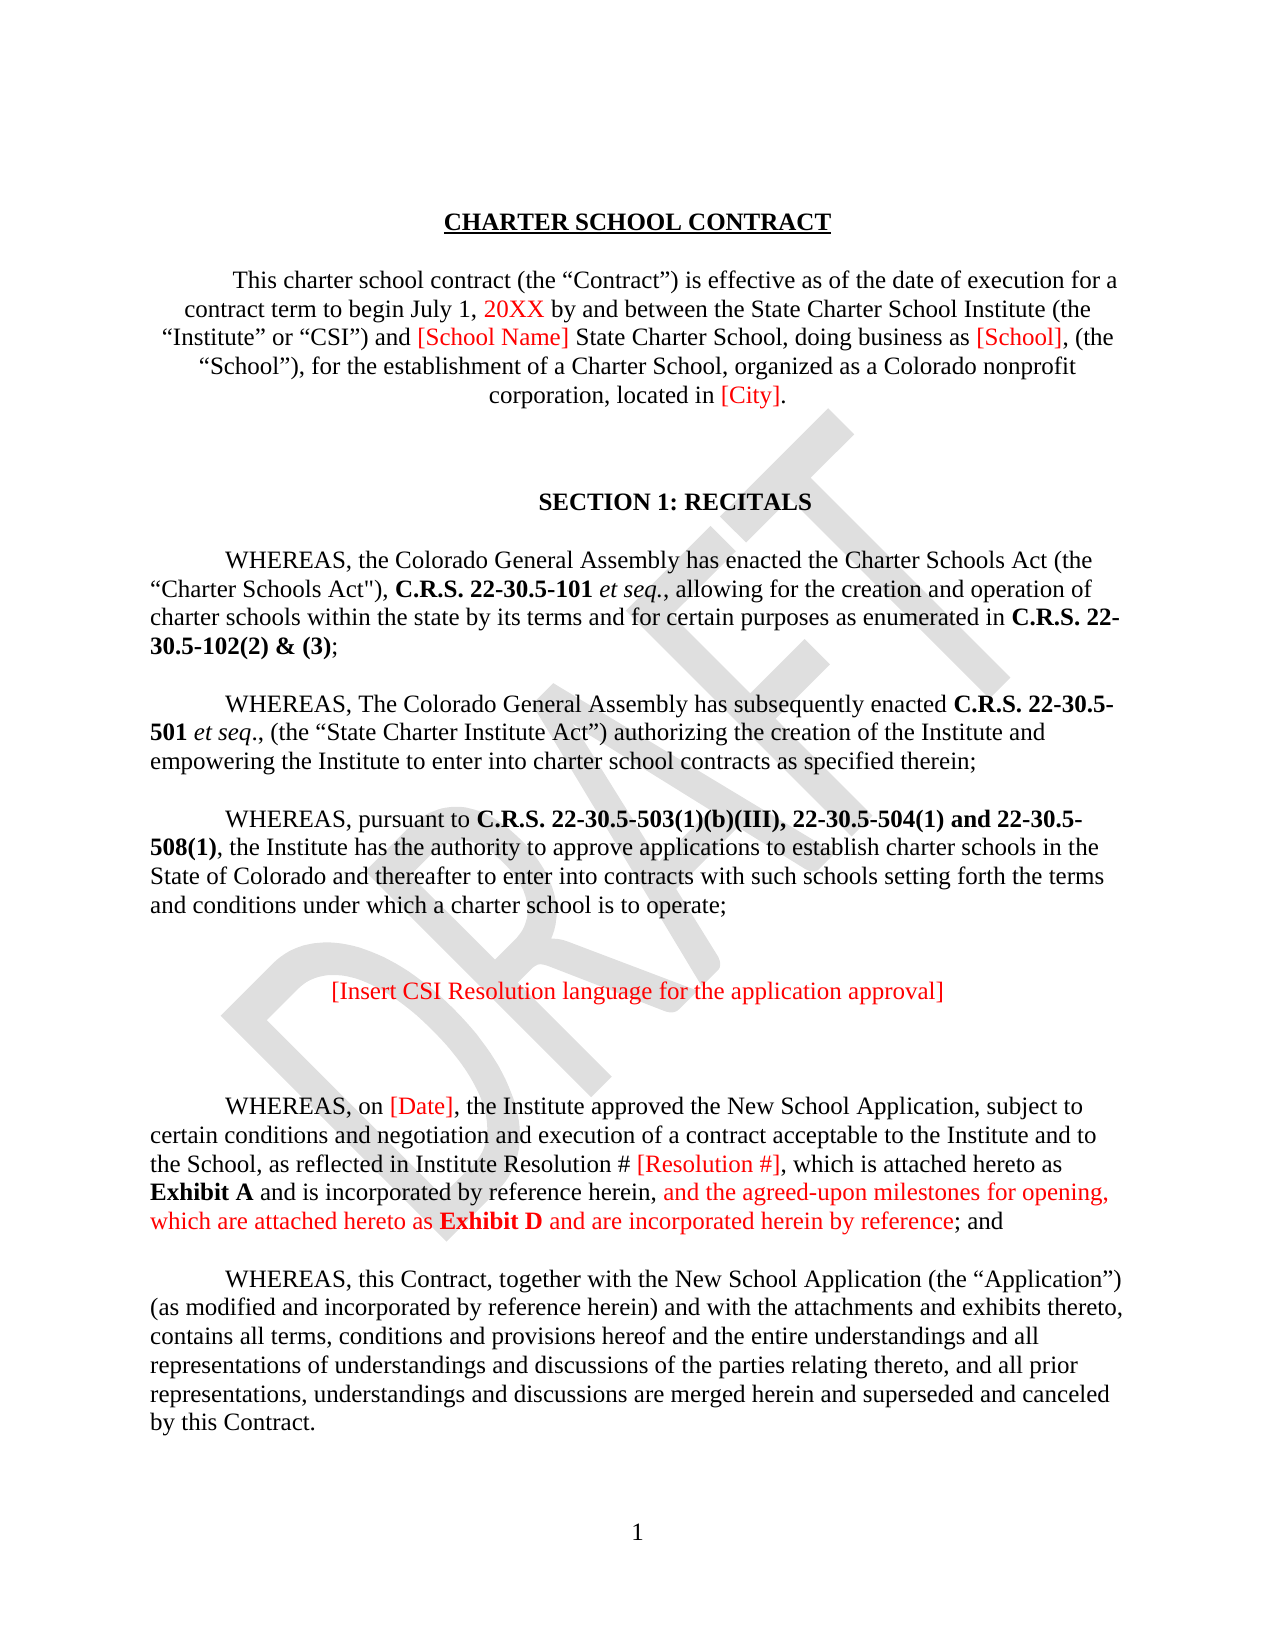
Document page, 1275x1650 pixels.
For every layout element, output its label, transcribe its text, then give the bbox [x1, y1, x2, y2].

subtitle SECTION 1: RECITALS [150, 487, 1125, 516]
text WHEREAS, pursuant to C.R.S. 22-30.5-503(1)(b)(III), 22-30.5-504(1) and 22-30.5-508(1), the Institute has the authority to approve applications to establish charter schools in the State of Colorado and thereafter to enter into contracts with such schools setting forth the terms and conditions under which a charter school is to operate; [150, 804, 1125, 919]
text This charter school contract (the “Contract”) is effective as of the date of execution for a contract term to begin July 1, 20XX by and between the State Charter School Institute (the “Institute” or “CSI”) and [School Name] State Charter School, doing business as [School], (the “School”), for the establishment of a Charter School, organized as a Colorado nonprofit corporation, located in [City]. [150, 265, 1125, 409]
text [Insert CSI Resolution language for the application approval] [150, 976, 1125, 1005]
text WHEREAS, on [Date], the Institute approved the New School Application, subject to certain conditions and negotiation and execution of a contract acceptable to the Institute and to the School, as reflected in Institute Resolution # [Resolution #], which is attached hereto as Exhibit A and is incorporated by reference herein, and the agreed-upon milestones for opening, which are attached hereto as Exhibit D and are incorporated herein by reference; and [150, 1091, 1125, 1235]
text WHEREAS, The Colorado General Assembly has subsequently enacted C.R.S. 22-30.5-501 et seq., (the “State Charter Institute Act”) authorizing the creation of the Institute and empowering the Institute to enter into charter school contracts as specified therein; [150, 689, 1125, 775]
text WHEREAS, this Contract, together with the New School Application (the “Application”) (as modified and incorporated by reference herein) and with the attachments and exhibits thereto, contains all terms, conditions and provisions hereof and the entire understandings and all representations of understandings and discussions of the parties relating thereto, and all prior representations, understandings and discussions are merged herein and superseded and canceled by this Contract. [150, 1264, 1125, 1436]
text WHEREAS, the Colorado General Assembly has enacted the Charter Schools Act (the “Charter Schools Act"), C.R.S. 22-30.5-101 et seq., allowing for the creation and operation of charter schools within the state by its terms and for certain purposes as enumerated in C.R.S. 22-30.5-102(2) & (3); [150, 545, 1125, 660]
title CHARTER SCHOOL CONTRACT [150, 207, 1125, 236]
